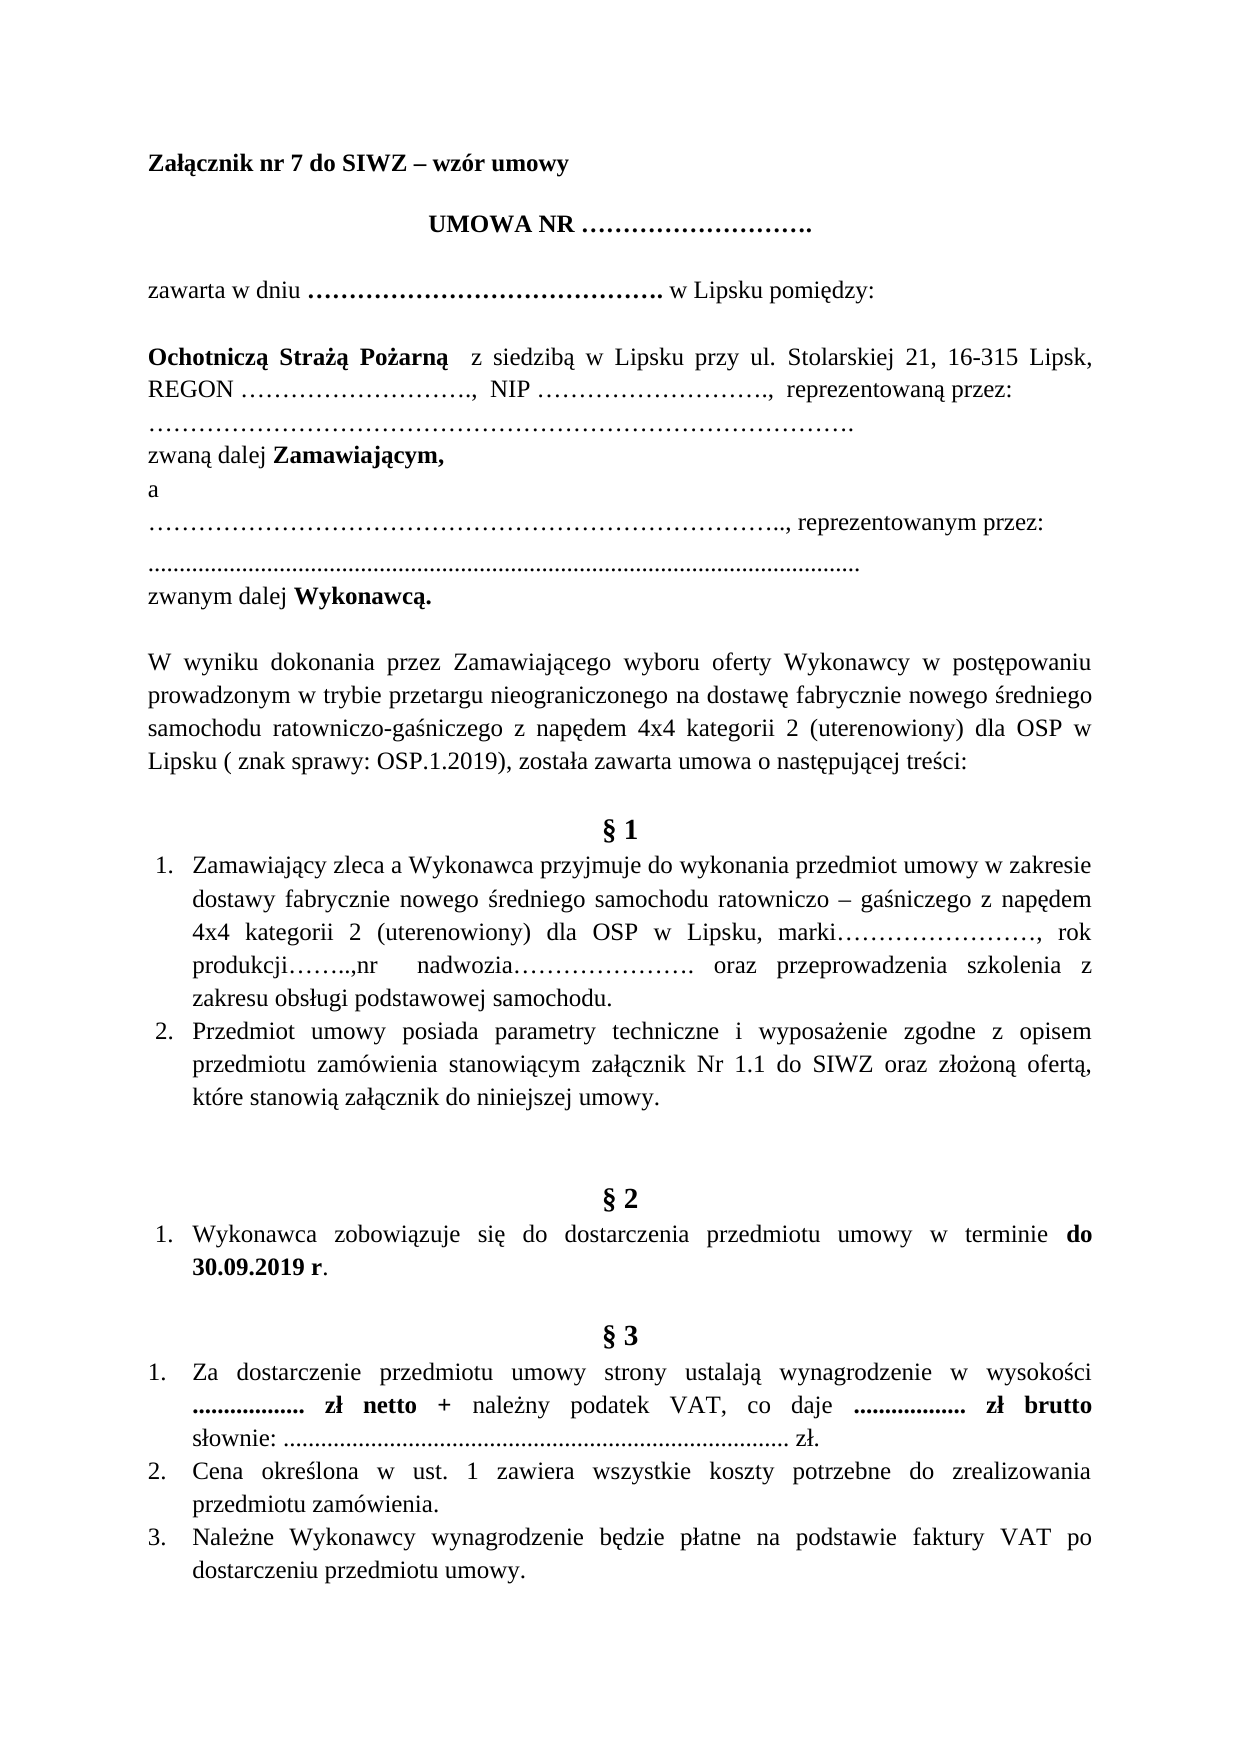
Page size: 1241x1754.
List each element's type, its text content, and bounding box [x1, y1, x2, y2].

list Za dostarczenie przedmiotu umowy strony ustalają wynagrodzenie w wysokości .................. zł netto + należny podatek VAT, co daje .................. zł brutto słownie: ................................................................................. zł. [148, 1357, 1092, 1452]
text zawarta w dniu ……………………………………. w Lipsku pomiędzy: [148, 276, 1092, 304]
text Załącznik nr 7 do SIWZ – wzór umowy [148, 148, 1092, 176]
text a [148, 474, 1092, 502]
text § 1 [148, 812, 1092, 846]
text zwaną dalej Zamawiającym, [148, 441, 1092, 469]
text W wyniku dokonania przez Zamawiającego wyboru oferty Wykonawcy w postępowaniu prowadzonym w trybie przetargu nieograniczonego na dostawę fabrycznie nowego średniego samochodu ratowniczo-gaśniczego z napędem 4x4 kategorii 2 (uterenowiony) dla OSP w Lipsku ( znak sprawy: OSP.1.2019), została zawarta umowa o następującej treści: [148, 647, 1092, 775]
list Przedmiot umowy posiada parametry techniczne i wyposażenie zgodne z opisem przedmiotu zamówienia stanowiącym załącznik Nr 1.1 do SIWZ oraz złożoną ofertą, które stanowią załącznik do niniejszej umowy. [155, 1016, 1092, 1111]
text zwanym dalej Wykonawcą. [148, 581, 1092, 610]
text § 2 [148, 1181, 1092, 1214]
text § 3 [148, 1318, 1092, 1352]
text UMOWA NR ………………………. [148, 209, 1092, 238]
list Zamawiający zleca a Wykonawca przyjmuje do wykonania przedmiot umowy w zakresie dostawy fabrycznie nowego średniego samochodu ratowniczo – gaśniczego z napędem 4x4 kategorii 2 (uterenowiony) dla OSP w Lipsku, marki……………………, rok produkcji……..,nr nadwozia…………………. oraz przeprowadzenia szkolenia z zakresu obsługi podstawowej samochodu. [155, 851, 1092, 1011]
list Należne Wykonawcy wynagrodzenie będzie płatne na podstawie faktury VAT po dostarczeniu przedmiotu umowy. [148, 1522, 1092, 1584]
text Ochotniczą Strażą Pożarną z siedzibą w Lipsku przy ul. Stolarskiej 21, 16-315 Lipsk, REGON ………………………., NIP ………………………., reprezentowaną przez: [148, 342, 1092, 403]
list Cena określona w ust. 1 zawiera wszystkie koszty potrzebne do zrealizowania przedmiotu zamówienia. [148, 1456, 1092, 1518]
text .................................................................................................................. [148, 548, 1092, 577]
list Wykonawca zobowiązuje się do dostarczenia przedmiotu umowy w terminie do 30.09.2019 r. [154, 1219, 1092, 1281]
text ………………………………………………………………….., reprezentowanym przez: [148, 507, 1092, 535]
text …………………………………………………………………………. [148, 408, 1092, 436]
